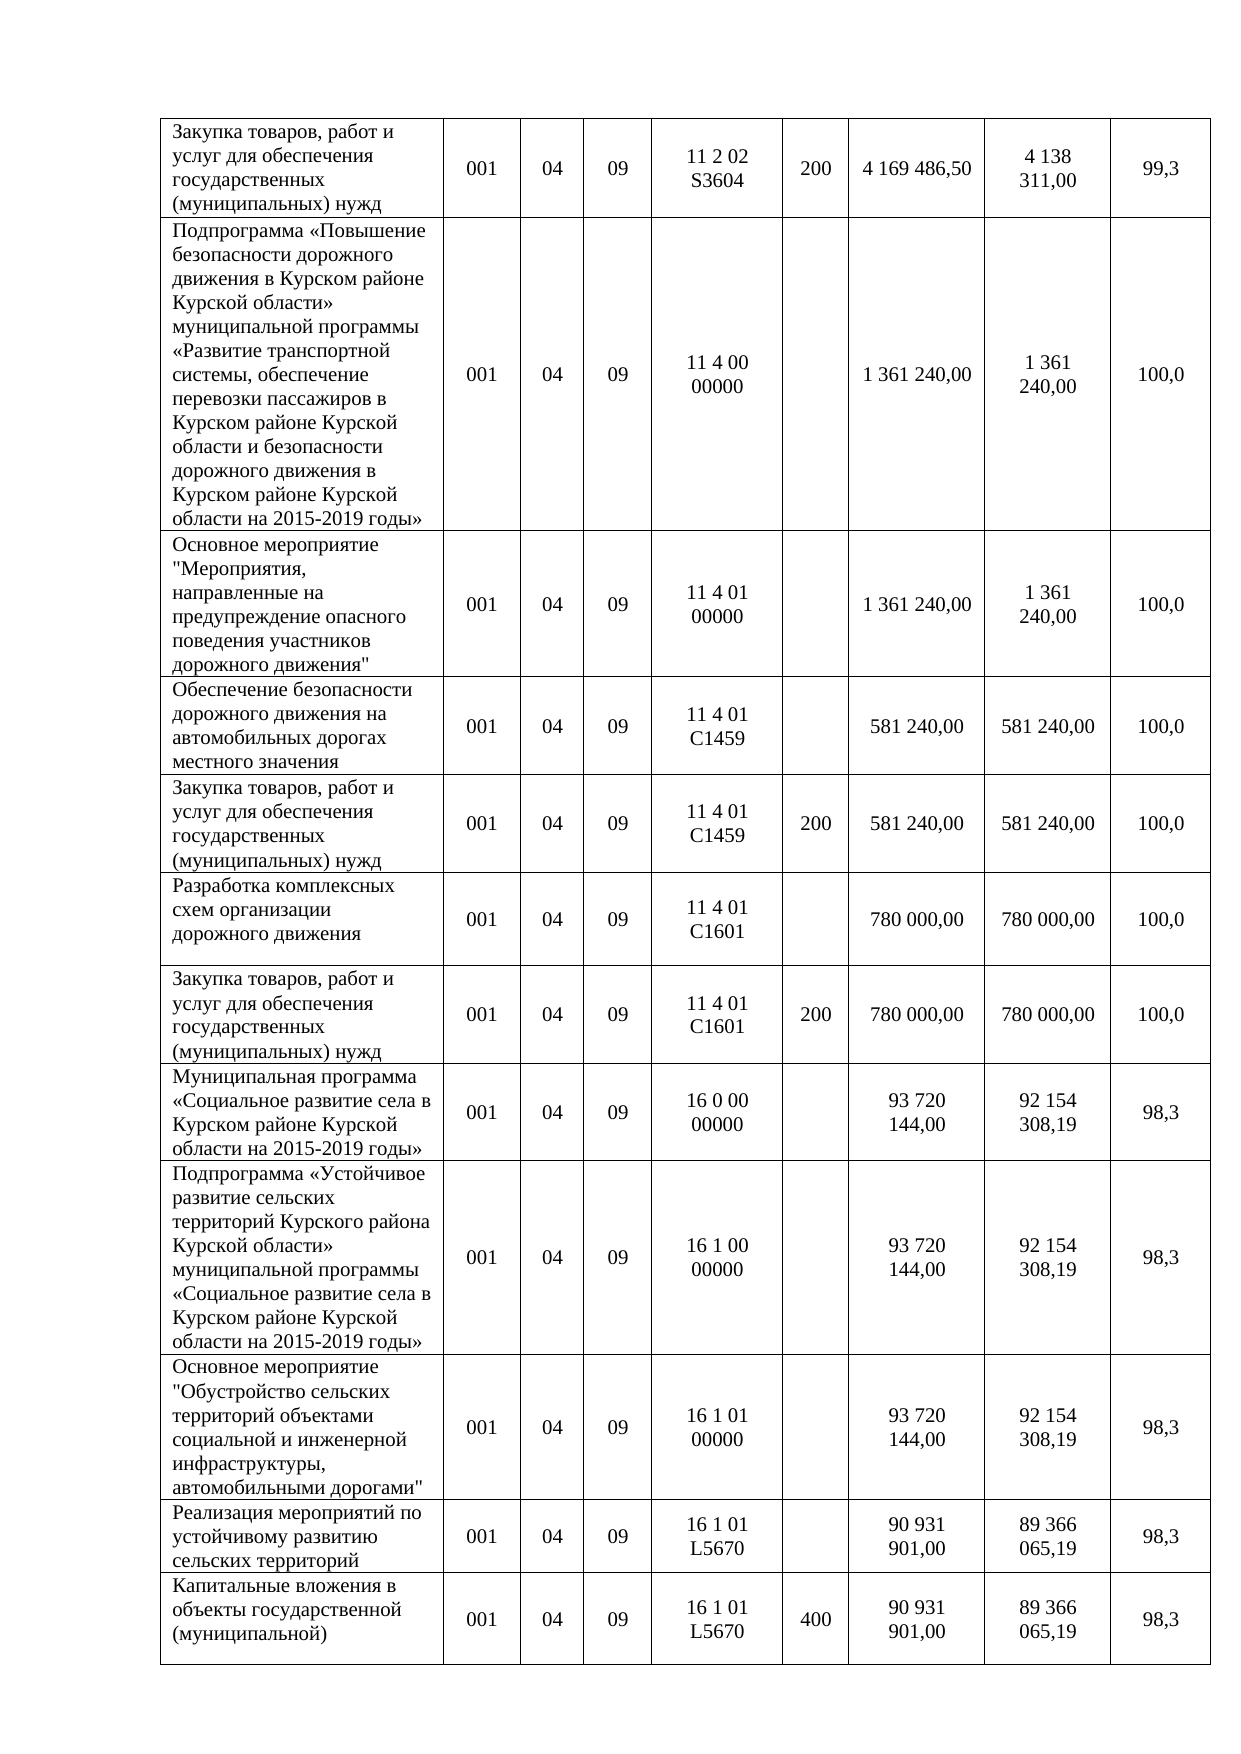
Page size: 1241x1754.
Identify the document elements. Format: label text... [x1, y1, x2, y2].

table_cell 001 [444, 1573, 520, 1664]
table_cell Основное мероприятие "Обустройство сельских территорий объектами социальной и инженерной инфраструктуры, автомобильными дорогами" [161, 1355, 443, 1499]
table_cell 11 4 01 С1459 [652, 775, 782, 872]
table_cell 100,0 [1111, 873, 1210, 965]
table_cell [783, 1500, 848, 1572]
table_cell 16 1 00 00000 [652, 1161, 782, 1353]
table_cell 90 931 901,00 [849, 1500, 984, 1572]
table_cell 04 [521, 218, 583, 530]
table_cell 581 240,00 [985, 775, 1110, 872]
table_cell 99,3 [1111, 119, 1210, 217]
table_cell 001 [444, 677, 520, 774]
table_cell 98,3 [1111, 1500, 1210, 1572]
table_cell [783, 1161, 848, 1353]
table_cell 200 [783, 119, 848, 217]
table_cell 04 [521, 677, 583, 774]
table_cell 100,0 [1111, 531, 1210, 676]
table_cell 780 000,00 [985, 873, 1110, 965]
table_cell Закупка товаров, работ и услуг для обеспечения государственных (муниципальных) нужд [161, 966, 443, 1063]
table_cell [161, 1573, 443, 1664]
table_cell 200 [783, 966, 848, 1063]
table_cell 04 [521, 1355, 583, 1499]
table_cell 780 000,00 [849, 966, 984, 1063]
table_cell 09 [584, 1573, 651, 1664]
table_cell [783, 873, 848, 965]
table_cell 89 366 065,19 [985, 1573, 1110, 1664]
table_cell Муниципальная программа «Социальное развитие села в Курском районе Курской области на 2015-2019 годы» [161, 1064, 443, 1160]
table_cell 001 [444, 531, 520, 676]
table_cell 93 720 144,00 [849, 1355, 984, 1499]
table_cell 581 240,00 [849, 775, 984, 872]
table_cell 581 240,00 [985, 677, 1110, 774]
table_cell 001 [444, 1161, 520, 1353]
table_cell Реализация мероприятий по устойчивому развитию сельских территорий [161, 1500, 443, 1572]
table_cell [161, 119, 443, 217]
table_cell 11 4 01 С1459 [652, 677, 782, 774]
table_cell 001 [444, 119, 520, 217]
table_cell 04 [521, 1064, 583, 1160]
table_cell 04 [521, 873, 583, 965]
table_cell 11 4 01 С1601 [652, 873, 782, 965]
table_cell 581 240,00 [849, 677, 984, 774]
table_cell 09 [584, 966, 651, 1063]
table_cell 09 [584, 1161, 651, 1353]
table_cell Разработка комплексных схем организации дорожного движения [161, 873, 443, 965]
table_cell 4 138 311,00 [985, 119, 1110, 217]
table_cell 92 154 308,19 [985, 1355, 1110, 1499]
table_cell 001 [444, 1500, 520, 1572]
table_cell 04 [521, 531, 583, 676]
table_cell [783, 677, 848, 774]
table_cell 92 154 308,19 [985, 1064, 1110, 1160]
table_cell 04 [521, 966, 583, 1063]
table_cell 16 1 01 L5670 [652, 1500, 782, 1572]
table_cell 92 154 308,19 [985, 1161, 1110, 1353]
table_cell 100,0 [1111, 218, 1210, 530]
table_cell 780 000,00 [849, 873, 984, 965]
table_cell 001 [444, 1355, 520, 1499]
table_cell Основное мероприятие "Мероприятия, направленные на предупреждение опасного поведения участников дорожного движения" [161, 531, 443, 676]
table_cell 09 [584, 1355, 651, 1499]
table_cell 4 169 486,50 [849, 119, 984, 217]
table_cell 09 [584, 1500, 651, 1572]
table_cell 04 [521, 119, 583, 217]
table_cell 16 0 00 00000 [652, 1064, 782, 1160]
table_cell 09 [584, 531, 651, 676]
table_cell [783, 1064, 848, 1160]
table_cell 93 720 144,00 [849, 1064, 984, 1160]
table_cell 16 1 01 L5670 [652, 1573, 782, 1664]
table_cell 001 [444, 775, 520, 872]
table_cell 100,0 [1111, 966, 1210, 1063]
table_cell 09 [584, 873, 651, 965]
table_cell 001 [444, 873, 520, 965]
table_cell 04 [521, 1500, 583, 1572]
table_cell 1 361 240,00 [985, 531, 1110, 676]
table_cell 16 1 01 00000 [652, 1355, 782, 1499]
table_cell Подпрограмма «Устойчивое развитие сельских территорий Курского района Курской области» муниципальной программы «Социальное развитие села в Курском районе Курской области на 2015-2019 годы» [161, 1161, 443, 1353]
table_cell 1 361 240,00 [985, 218, 1110, 530]
table_cell [783, 1355, 848, 1499]
table_cell 100,0 [1111, 677, 1210, 774]
table_cell 04 [521, 1161, 583, 1353]
table_cell 98,3 [1111, 1573, 1210, 1664]
table_cell 98,3 [1111, 1064, 1210, 1160]
table_cell 1 361 240,00 [849, 218, 984, 530]
table_cell Подпрограмма «Повышение безопасности дорожного движения в Курском районе Курской области» муниципальной программы «Развитие транспортной системы, обеспечение перевозки пассажиров в Курском районе Курской области и безопасности дорожного движения в Курском районе Курской области на 2015-2019 годы» [161, 218, 443, 530]
table_cell 1 361 240,00 [849, 531, 984, 676]
table_cell [783, 531, 848, 676]
table_cell 11 4 00 00000 [652, 218, 782, 530]
table_cell 11 4 01 00000 [652, 531, 782, 676]
table_cell 001 [444, 218, 520, 530]
table_cell 11 4 01 С1601 [652, 966, 782, 1063]
table_cell 04 [521, 1573, 583, 1664]
table_cell 09 [584, 775, 651, 872]
table_cell 200 [783, 775, 848, 872]
table_cell [783, 218, 848, 530]
table_cell 09 [584, 119, 651, 217]
table_cell 780 000,00 [985, 966, 1110, 1063]
table_cell 09 [584, 677, 651, 774]
table_cell 09 [584, 1064, 651, 1160]
table_cell 400 [783, 1573, 848, 1664]
table_cell Закупка товаров, работ и услуг для обеспечения государственных (муниципальных) нужд [161, 775, 443, 872]
table_cell 09 [584, 218, 651, 530]
table_cell 98,3 [1111, 1161, 1210, 1353]
table_cell 001 [444, 966, 520, 1063]
table_cell 11 2 02 S3604 [652, 119, 782, 217]
table_cell 93 720 144,00 [849, 1161, 984, 1353]
table_cell 98,3 [1111, 1355, 1210, 1499]
table_cell Обеспечение безопасности дорожного движения на автомобильных дорогах местного значения [161, 677, 443, 774]
table_cell 001 [444, 1064, 520, 1160]
table_cell 90 931 901,00 [849, 1573, 984, 1664]
table_cell 89 366 065,19 [985, 1500, 1110, 1572]
table_cell 100,0 [1111, 775, 1210, 872]
table_cell 04 [521, 775, 583, 872]
